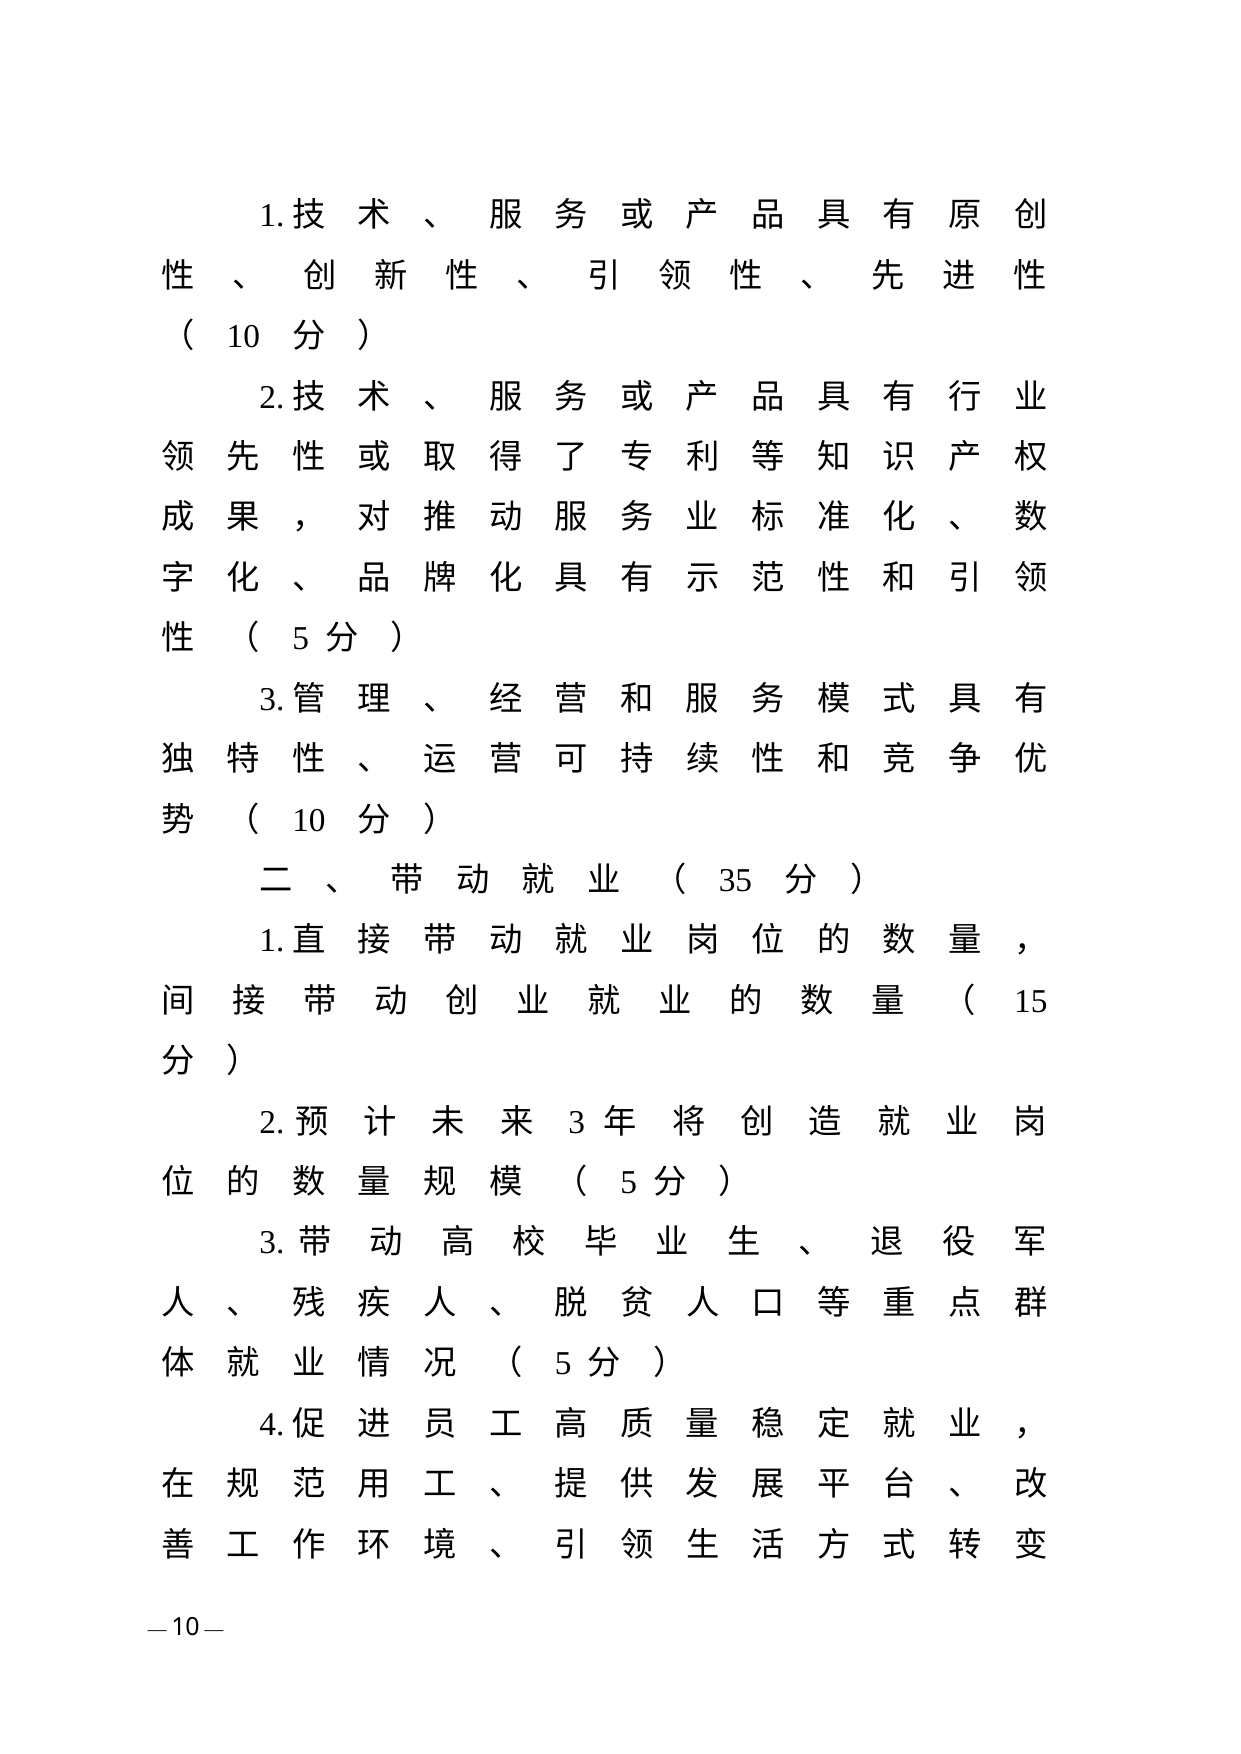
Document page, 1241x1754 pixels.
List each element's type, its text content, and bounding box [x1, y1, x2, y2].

text 1.直接带动就业岗位的数量，间接带动创业就业的数量（15分） [161, 907, 1079, 1088]
text 1.技术、服务或产品具有原创性、创新性、引领性、先进性（10分） [161, 182, 1079, 363]
text 3.带动高校毕业生、退役军人、残疾人、脱贫人口等重点群体就业情况（5分） [161, 1209, 1079, 1391]
text 3.管理、经营和服务模式具有独特性、运营可持续性和竞争优势（10分） [161, 666, 1079, 847]
text 二、带动就业（35分） [161, 847, 1079, 907]
text 2.预计未来3年将创造就业岗位的数量规模（5分） [161, 1088, 1079, 1209]
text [161, 1391, 1079, 1572]
text 2.技术、服务或产品具有行业领先性或取得了专利等知识产权成果，对推动服务业标准化、数字化、品牌化具有示范性和引领性（5分） [161, 363, 1079, 666]
